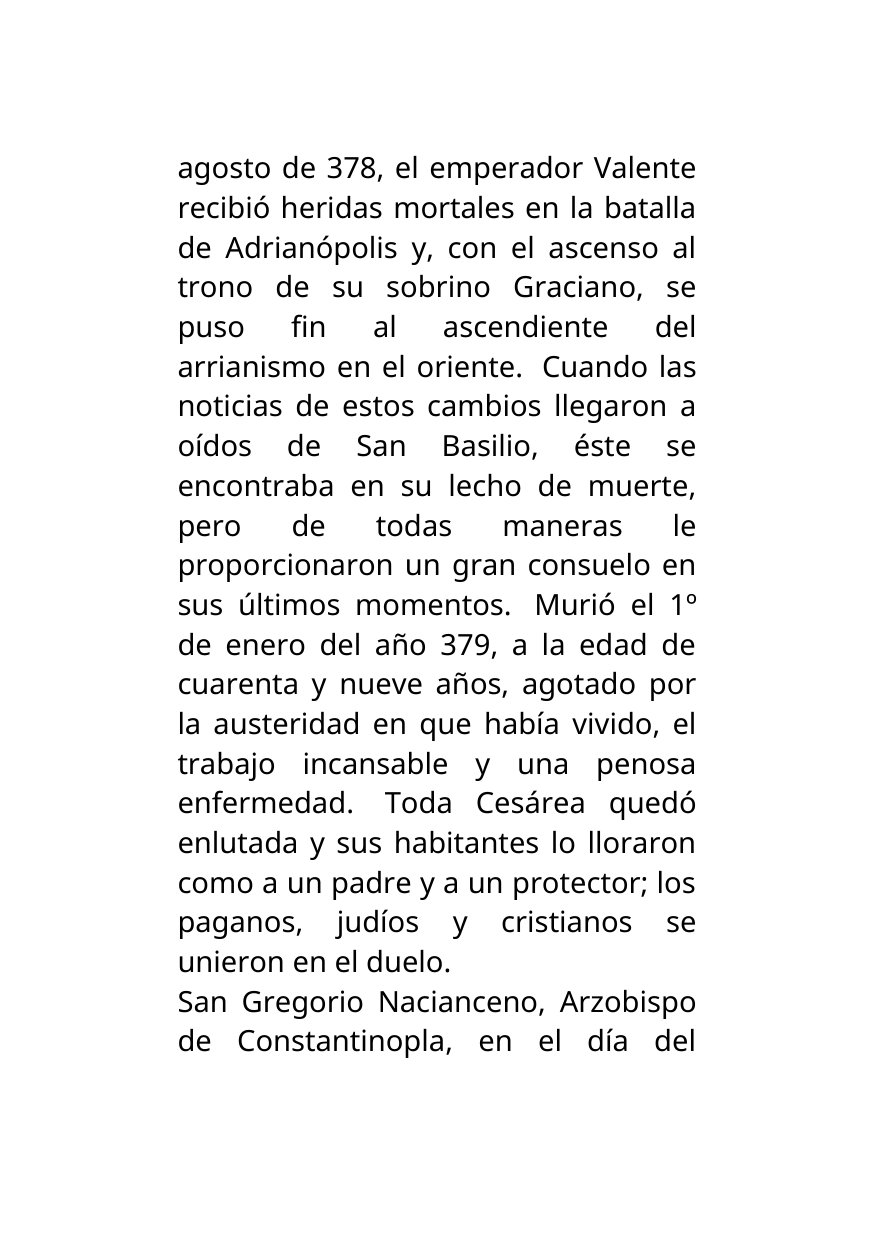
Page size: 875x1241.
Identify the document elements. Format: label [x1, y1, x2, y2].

text [177, 148, 697, 981]
text [177, 981, 697, 1060]
